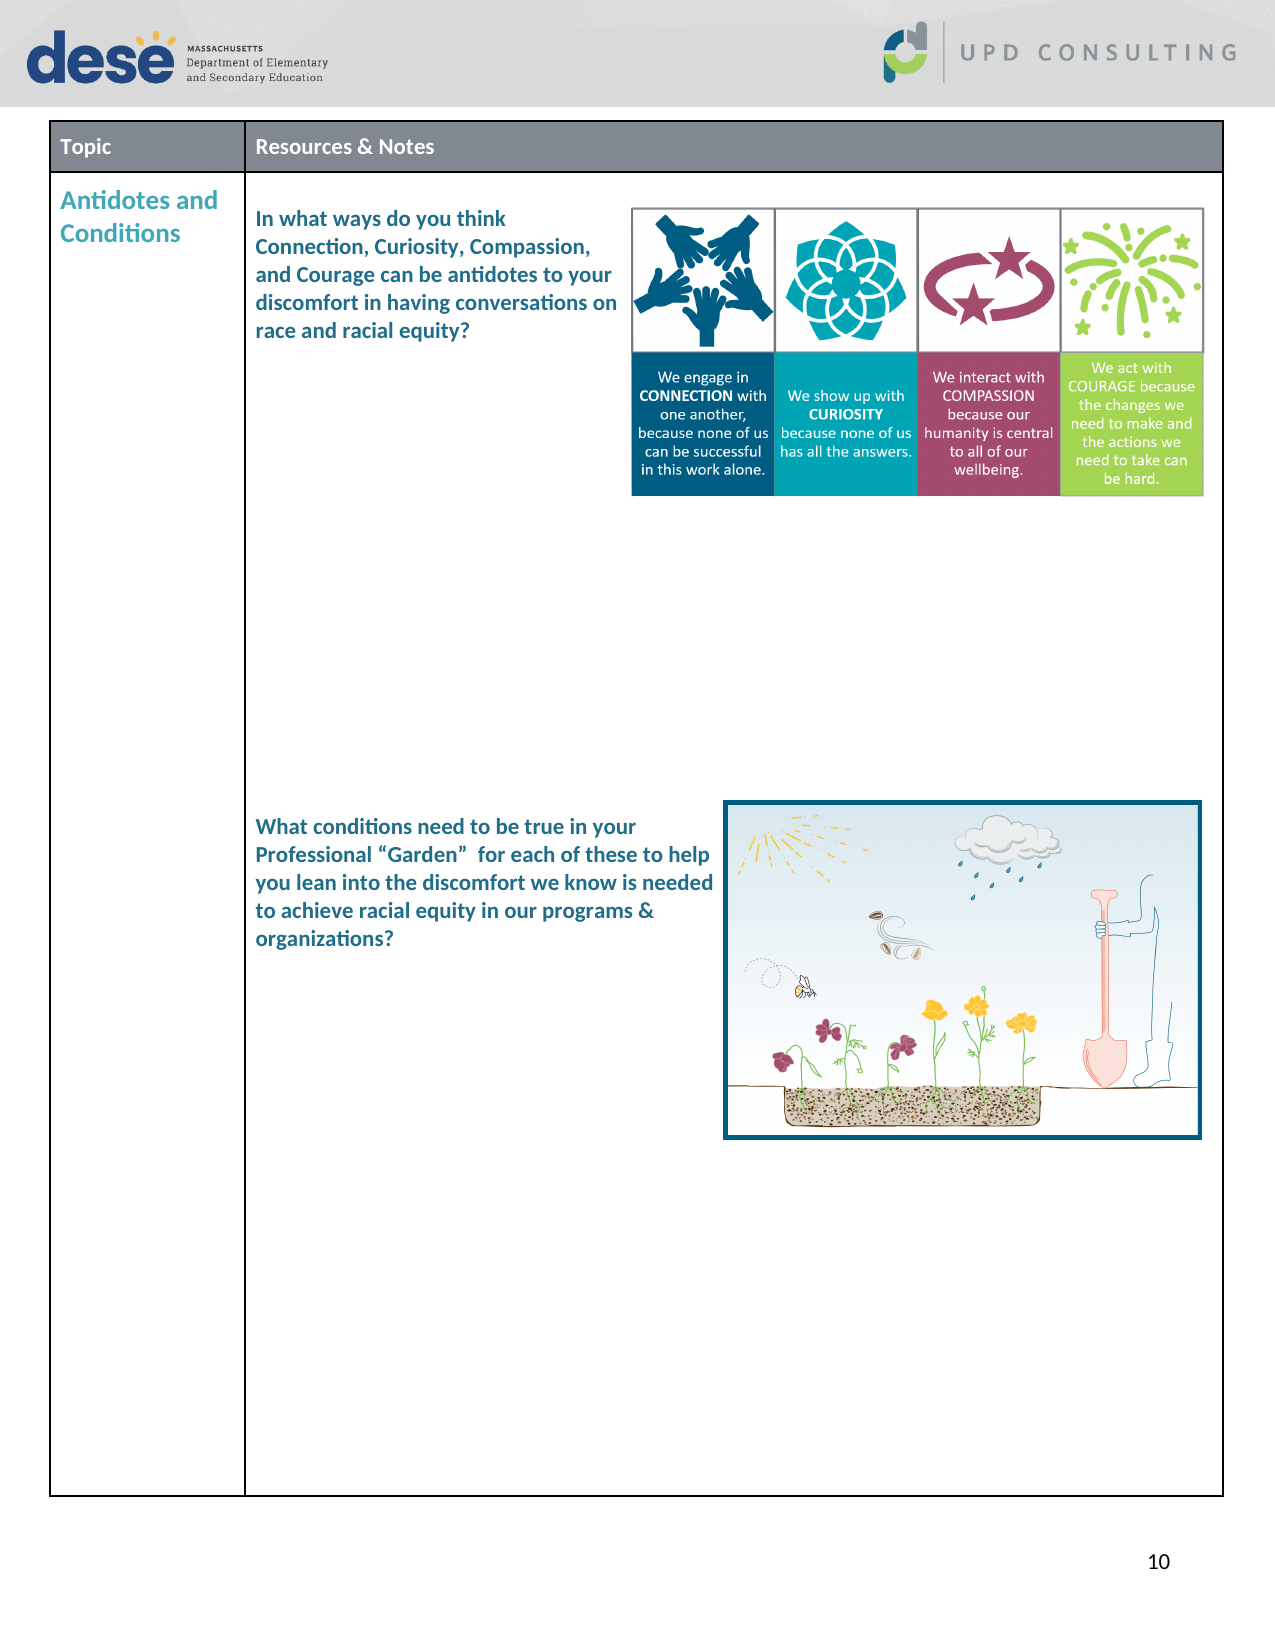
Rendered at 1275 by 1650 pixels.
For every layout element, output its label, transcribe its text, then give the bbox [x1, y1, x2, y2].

picture [729, 806, 1197, 1134]
table_cell Antidotes and Conditions [51, 173, 244, 1495]
table_header Resources & Notes [246, 122, 1222, 171]
table_cell In what ways do you think Connection, Curiosity, Compassion, and Courage can be antidotes to your discomfort in having conversations on race and racial equity? What conditions need to be true in your Professional “Garden” for each of these to help you lean into the discomfort we know is needed to achieve racial equity in our programs & organizations? [246, 173, 1222, 1495]
table_header Topic [51, 122, 244, 171]
picture [0, 0, 1275, 107]
picture [627, 203, 1207, 500]
